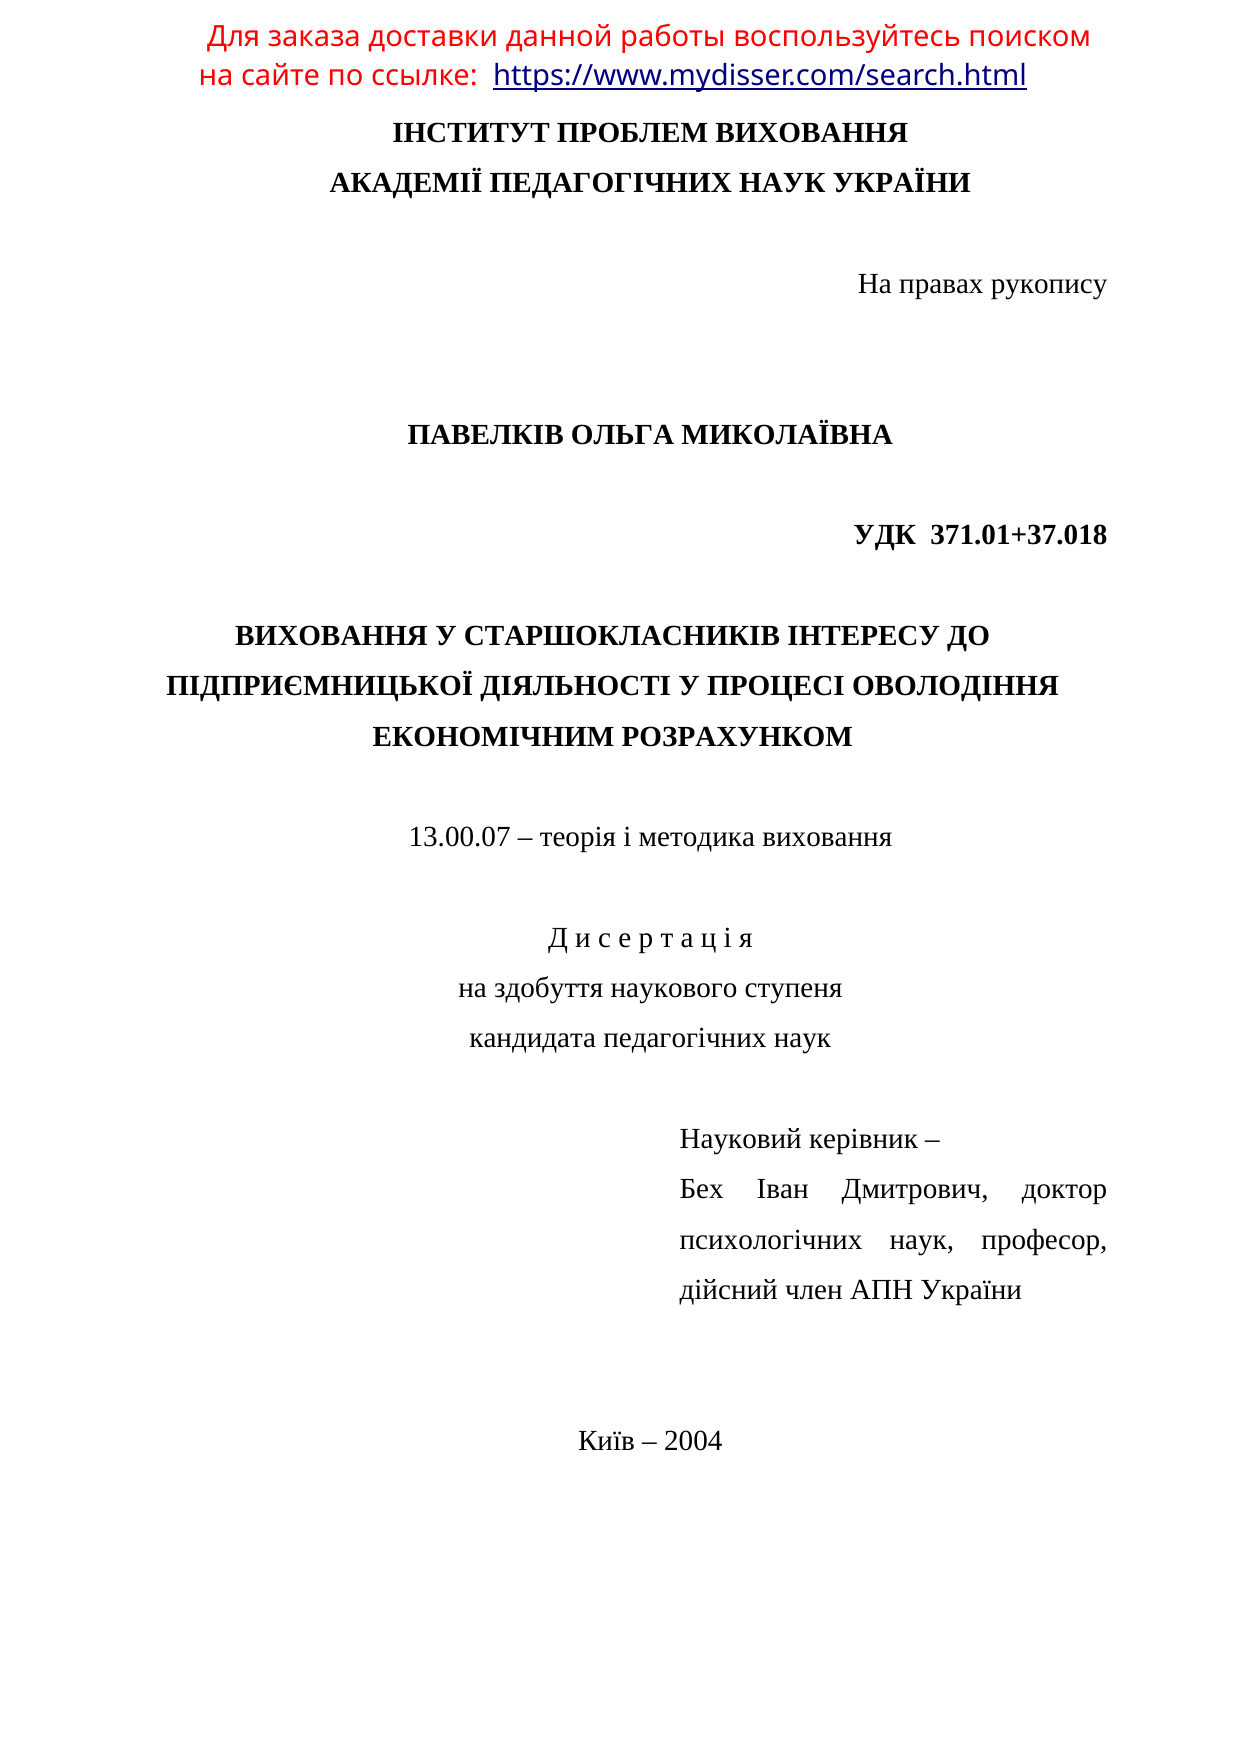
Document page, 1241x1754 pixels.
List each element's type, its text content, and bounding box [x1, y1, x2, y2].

text 13.00.07 – теорія і методика виховання [118, 819, 1107, 853]
text Науковий керівник – [679, 1121, 1107, 1155]
text ІНСТИТУТ ПРОБЛЕМ ВИХОВАННЯ [118, 115, 1107, 148]
text УДК 371.01+37.018 [118, 517, 1107, 551]
text на здобуття наукового ступеня [118, 970, 1107, 1004]
text кандидата педагогічних наук [118, 1021, 1107, 1054]
text ВИХОВАННЯ У СТАРШОКЛАСНИКІВ ІНТЕРЕСУ ДО ПІДПРИЄМНИЦЬКОЇ ДІЯЛЬНОСТІ У ПРОЦЕСІ ОВОЛОДІННЯ ЕКОНОМІЧНИМ РОЗРАХУНКОМ [118, 618, 1107, 752]
text ПАВЕЛКІВ ОЛЬГА МИКОЛАЇВНА [118, 417, 1107, 450]
text Київ – 2004 [118, 1423, 1107, 1457]
text Бех Іван Дмитрович, доктор психологічних наук, професор, дійсний член АПН України [679, 1172, 1107, 1306]
text Д и с е р т а ц і я [118, 920, 1107, 953]
text АКАДЕМІЇ ПЕДАГОГІЧНИХ НАУК УКРАЇНИ [118, 165, 1107, 199]
text На правах рукопису [118, 266, 1107, 299]
